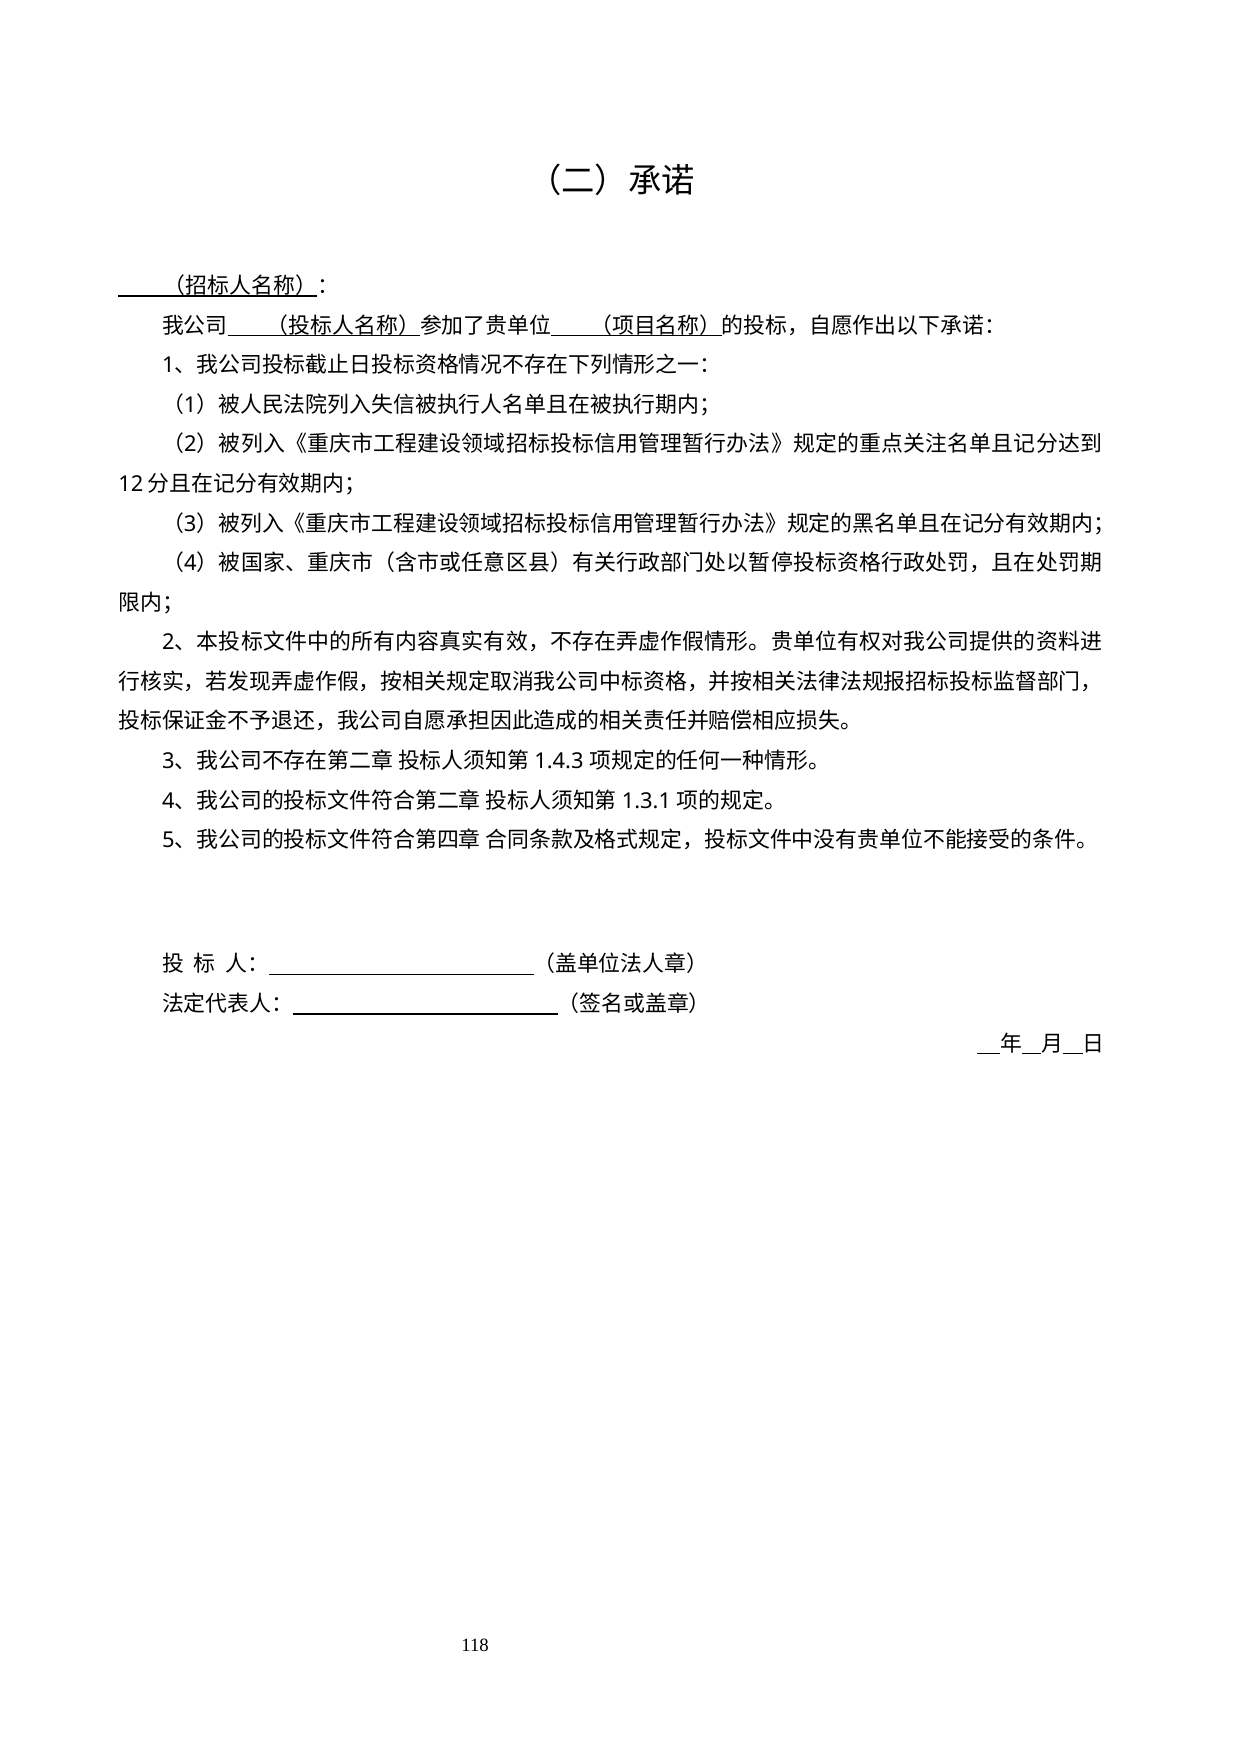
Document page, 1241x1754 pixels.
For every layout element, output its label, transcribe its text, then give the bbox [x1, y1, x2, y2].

text （3）被列入《重庆市工程建设领域招标投标信用管理暂行办法》规定的黑名单且在记分有效期内； [118, 499, 1104, 539]
text 法定代表人： （签名或盖章） [118, 980, 1104, 1019]
text 2、本投标文件中的所有内容真实有效，不存在弄虚作假情形。贵单位有权对我公司提供的资料进行核实，若发现弄虚作假，按相关规定取消我公司中标资格，并按相关法律法规报招标投标监督部门，投标保证金不予退还，我公司自愿承担因此造成的相关责任并赔偿相应损失。 [118, 618, 1104, 737]
text 1、我公司投标截止日投标资格情况不存在下列情形之一： [118, 341, 1104, 381]
text 3、我公司不存在第二章 投标人须知第 1.4.3 项规定的任何一种情形。 [118, 737, 1104, 776]
text 我公司 （投标人名称）参加了贵单位 （项目名称）的投标，自愿作出以下承诺： [118, 301, 1104, 341]
subtitle （二）承诺 [118, 146, 1104, 211]
text 投 标 人： （盖单位法人章） [118, 940, 1104, 980]
text 5、我公司的投标文件符合第四章 合同条款及格式规定，投标文件中没有贵单位不能接受的条件。 [118, 816, 1104, 856]
text （招标人名称）： [118, 262, 1104, 301]
text 年 月 日 [118, 1019, 1104, 1059]
text 4、我公司的投标文件符合第二章 投标人须知第 1.3.1 项的规定。 [118, 776, 1104, 816]
text （1）被人民法院列入失信被执行人名单且在被执行期内； [118, 381, 1104, 420]
text （4）被国家、重庆市（含市或任意区县）有关行政部门处以暂停投标资格行政处罚，且在处罚期限内； [118, 539, 1104, 618]
text （2）被列入《重庆市工程建设领域招标投标信用管理暂行办法》规定的重点关注名单且记分达到12分且在记分有效期内； [118, 420, 1104, 499]
